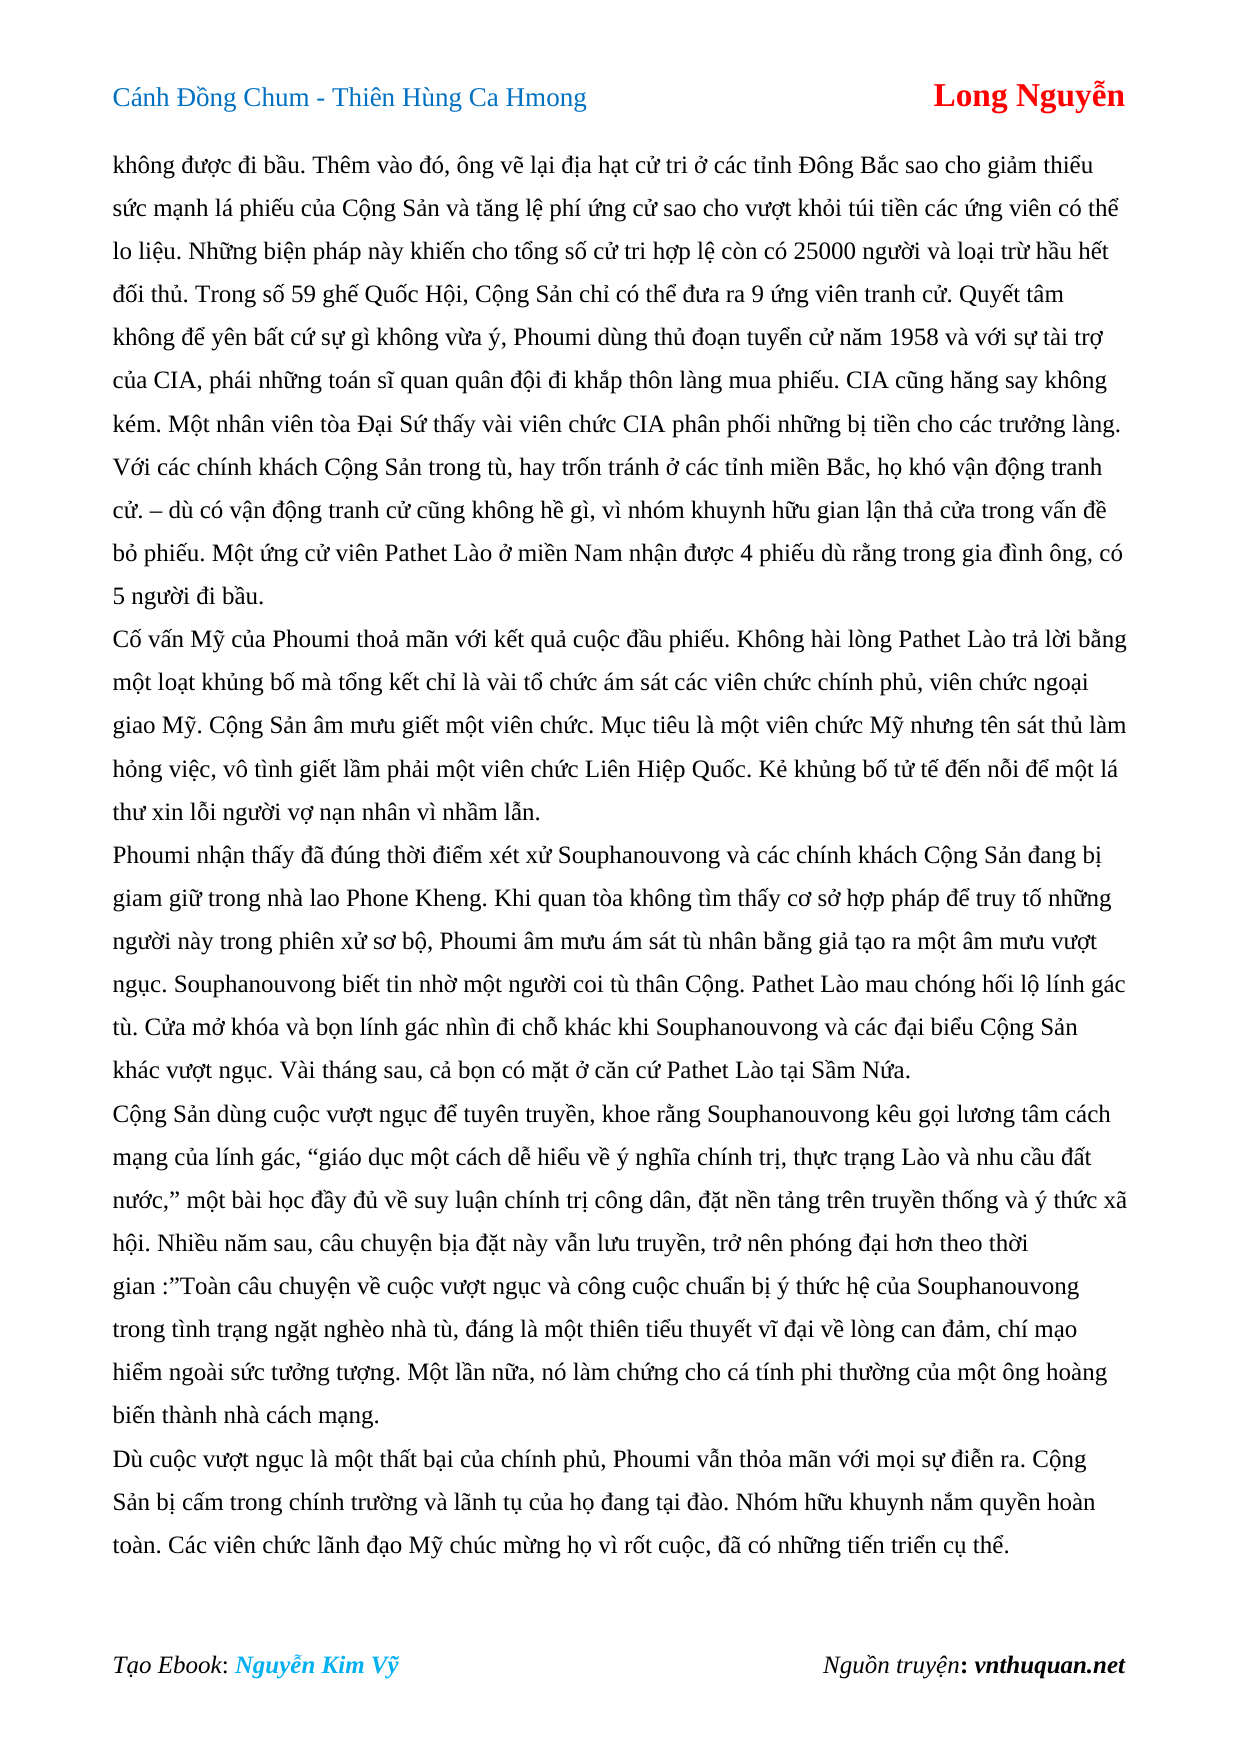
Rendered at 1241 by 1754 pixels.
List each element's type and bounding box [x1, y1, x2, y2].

text [112, 150, 1128, 1559]
